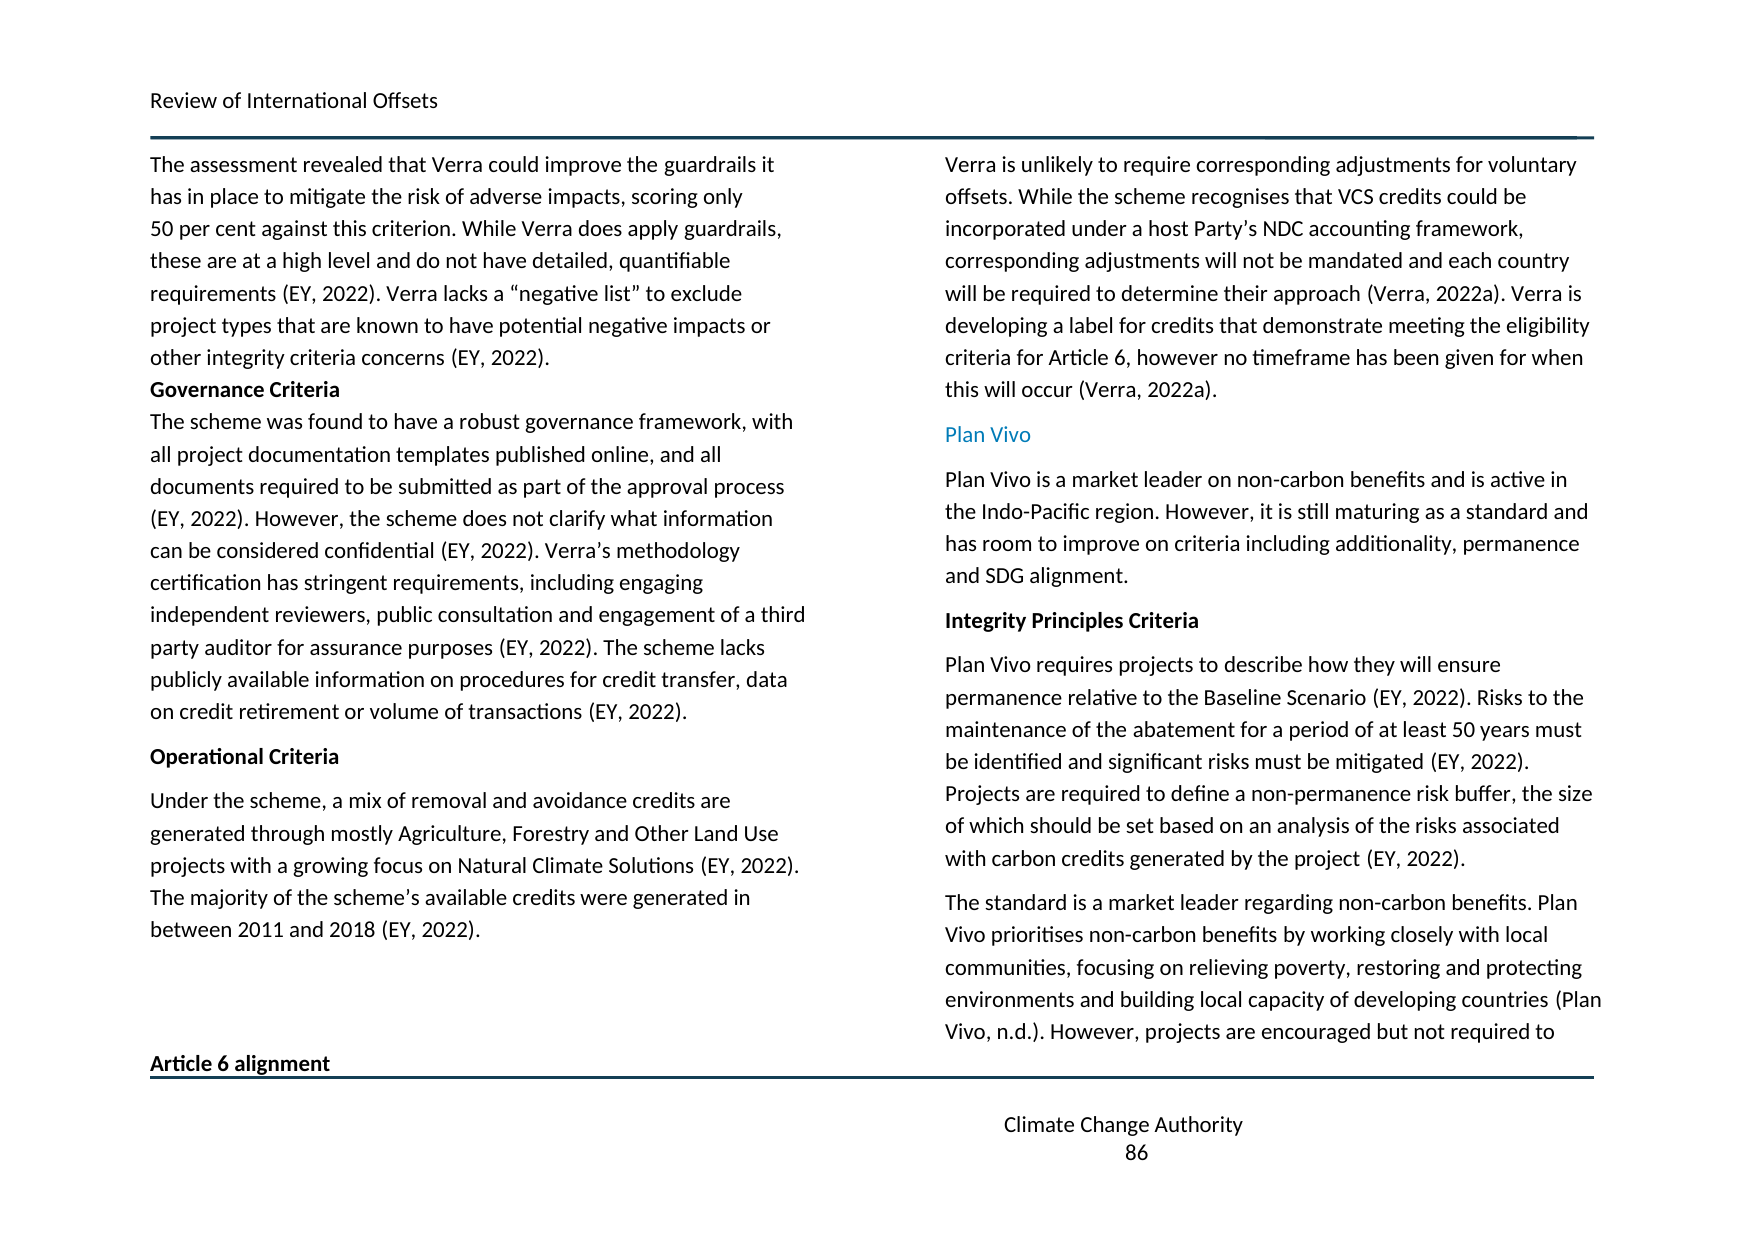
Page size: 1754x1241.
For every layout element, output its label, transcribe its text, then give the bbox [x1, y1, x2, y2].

text Governance Criteria [150, 375, 809, 403]
text Operational Criteria [150, 742, 809, 770]
text The assessment revealed that Verra could improve the guardrails it has in place to mitigate the risk of adverse impacts, scoring only 50 per cent against this criterion. While Verra does apply guardrails, these are at a high level and do not have detailed, quantifiable requirements. Verra lacks a “negative list” to exclude project types that are known to have potential negative impacts or other integrity criteria concerns. [150, 150, 809, 371]
text Under the scheme, a mix of removal and avoidance credits are generated through mostly Agriculture, Forestry and Other Land Use projects with a growing focus on Natural Climate Solutions. The majority of the scheme’s available credits were generated in between 2011 and 2018. [150, 787, 809, 943]
text Verra is unlikely to require corresponding adjustments for voluntary offsets. While the scheme recognises that VCS credits could be incorporated under a host Party’s NDC accounting framework, corresponding adjustments will not be mandated and each country will be required to determine their approach. Verra is developing a label for credits that demonstrate meeting the eligibility criteria for Article 6, however no timeframe has been given for when this will occur. [945, 150, 1604, 403]
text The scheme was found to have a robust governance framework, with all project documentation templates published online, and all documents required to be submitted as part of the approval process. However, the scheme does not clarify what information can be considered confidential. Verra’s methodology certification has stringent requirements, including engaging independent reviewers, public consultation and engagement of a third party auditor for assurance purposes. The scheme lacks publicly available information on procedures for credit transfer, data on credit retirement or volume of transactions. [150, 407, 809, 725]
text Plan Vivo is a market leader on non-carbon benefits and is active in the Indo-Pacific region. However, it is still maturing as a standard and has room to improve on criteria including additionality, permanence and SDG alignment. [945, 465, 1604, 589]
text Article 6 alignment [150, 1049, 809, 1077]
subtitle Plan Vivo [945, 420, 1604, 448]
text Plan Vivo requires projects to describe how they will ensure permanence relative to the Baseline Scenario. Risks to the maintenance of the abatement for a period of at least 50 years must be identified and significant risks must be mitigated. Projects are required to define a non-permanence risk buffer, the size of which should be set based on an analysis of the risks associated with carbon credits generated by the project. [945, 651, 1604, 872]
text Integrity Principles Criteria [945, 606, 1604, 634]
